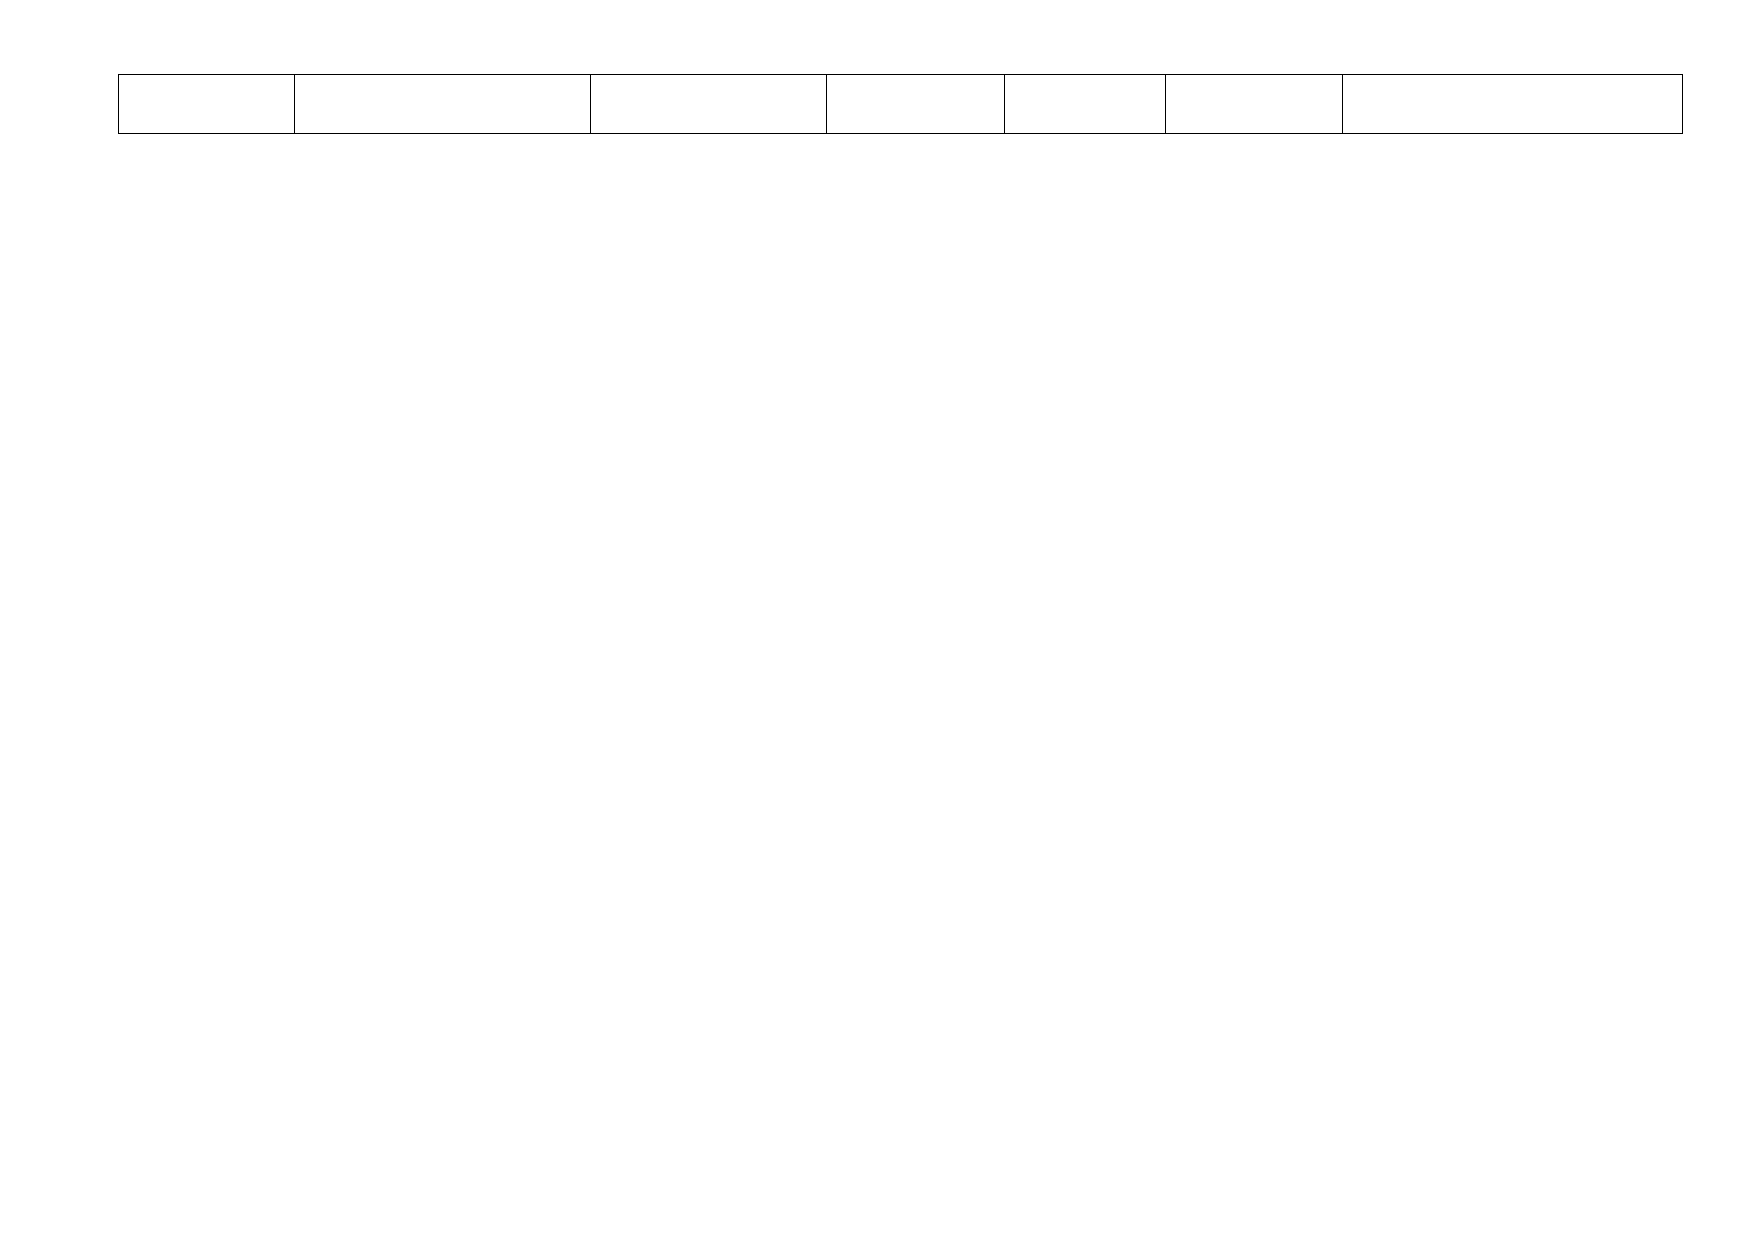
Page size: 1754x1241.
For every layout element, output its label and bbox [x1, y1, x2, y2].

table_cell [591, 75, 826, 132]
table_cell [1343, 75, 1682, 132]
table_cell [827, 75, 1004, 132]
table_cell [295, 75, 590, 132]
table_cell [119, 75, 294, 132]
table_cell [1166, 75, 1342, 132]
table_cell [1005, 75, 1165, 132]
